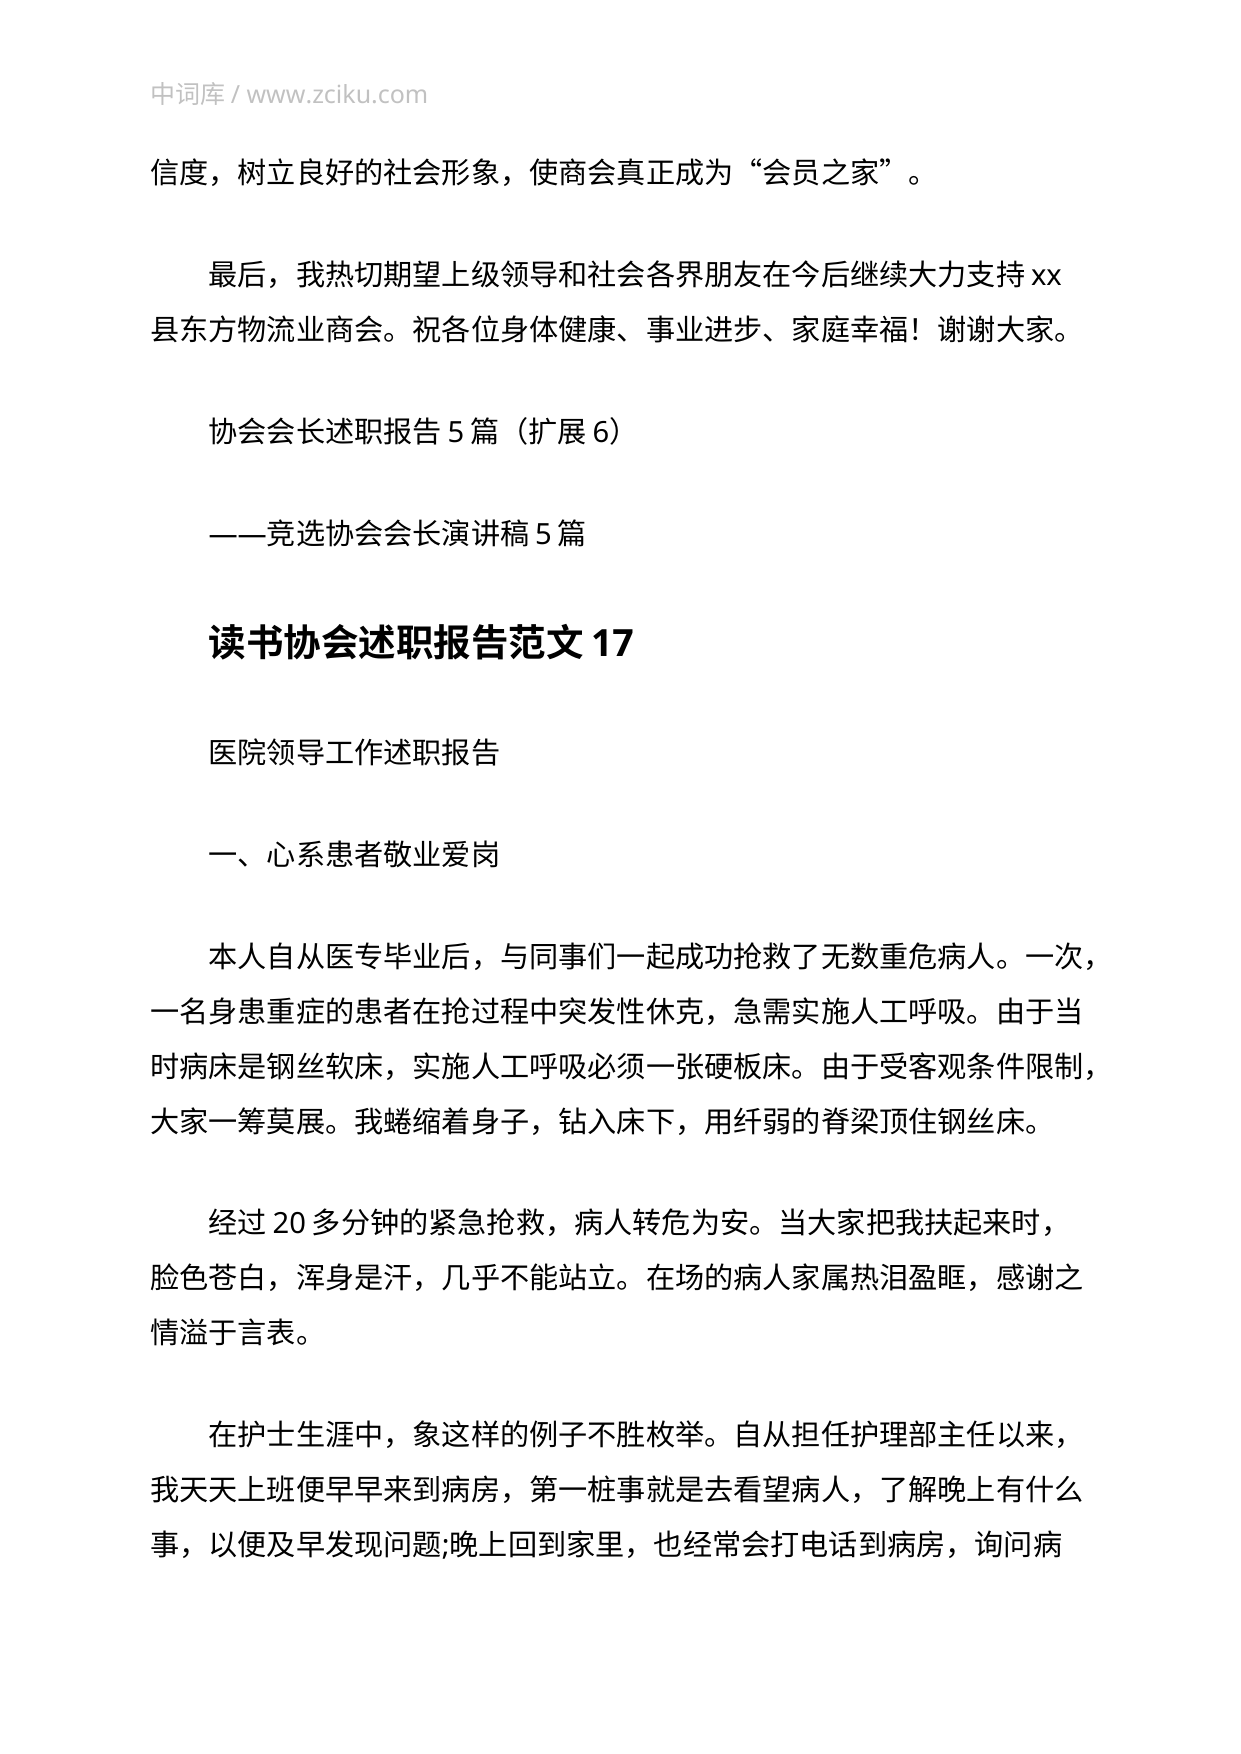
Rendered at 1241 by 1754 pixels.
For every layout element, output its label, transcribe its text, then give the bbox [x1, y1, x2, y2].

text 医院领导工作述职报告 [150, 730, 1090, 772]
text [150, 1412, 1090, 1564]
text 本人自从医专毕业后，与同事们一起成功抢救了无数重危病人。一次，一名身患重症的患者在抢过程中突发性休克，急需实施人工呼吸。由于当时病床是钢丝软床，实施人工呼吸必须一张硬板床。由于受客观条件限制，大家一筹莫展。我蜷缩着身子，钻入床下，用纤弱的脊梁顶住钢丝床。 [150, 934, 1090, 1141]
text 最后，我热切期望上级领导和社会各界朋友在今后继续大力支持xx县东方物流业商会。祝各位身体健康、事业进步、家庭幸福！谢谢大家。 [150, 252, 1090, 349]
text 一、心系患者敬业爱岗 [150, 832, 1090, 874]
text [150, 150, 1090, 192]
text 读书协会述职报告范文17 [150, 612, 1090, 667]
text 经过20多分钟的紧急抢救，病人转危为安。当大家把我扶起来时，脸色苍白，浑身是汗，几乎不能站立。在场的病人家属热泪盈眶，感谢之情溢于言表。 [150, 1200, 1090, 1352]
text 协会会长述职报告5篇（扩展6） [150, 408, 1090, 451]
text ——竞选协会会长演讲稿5篇 [150, 511, 1090, 553]
